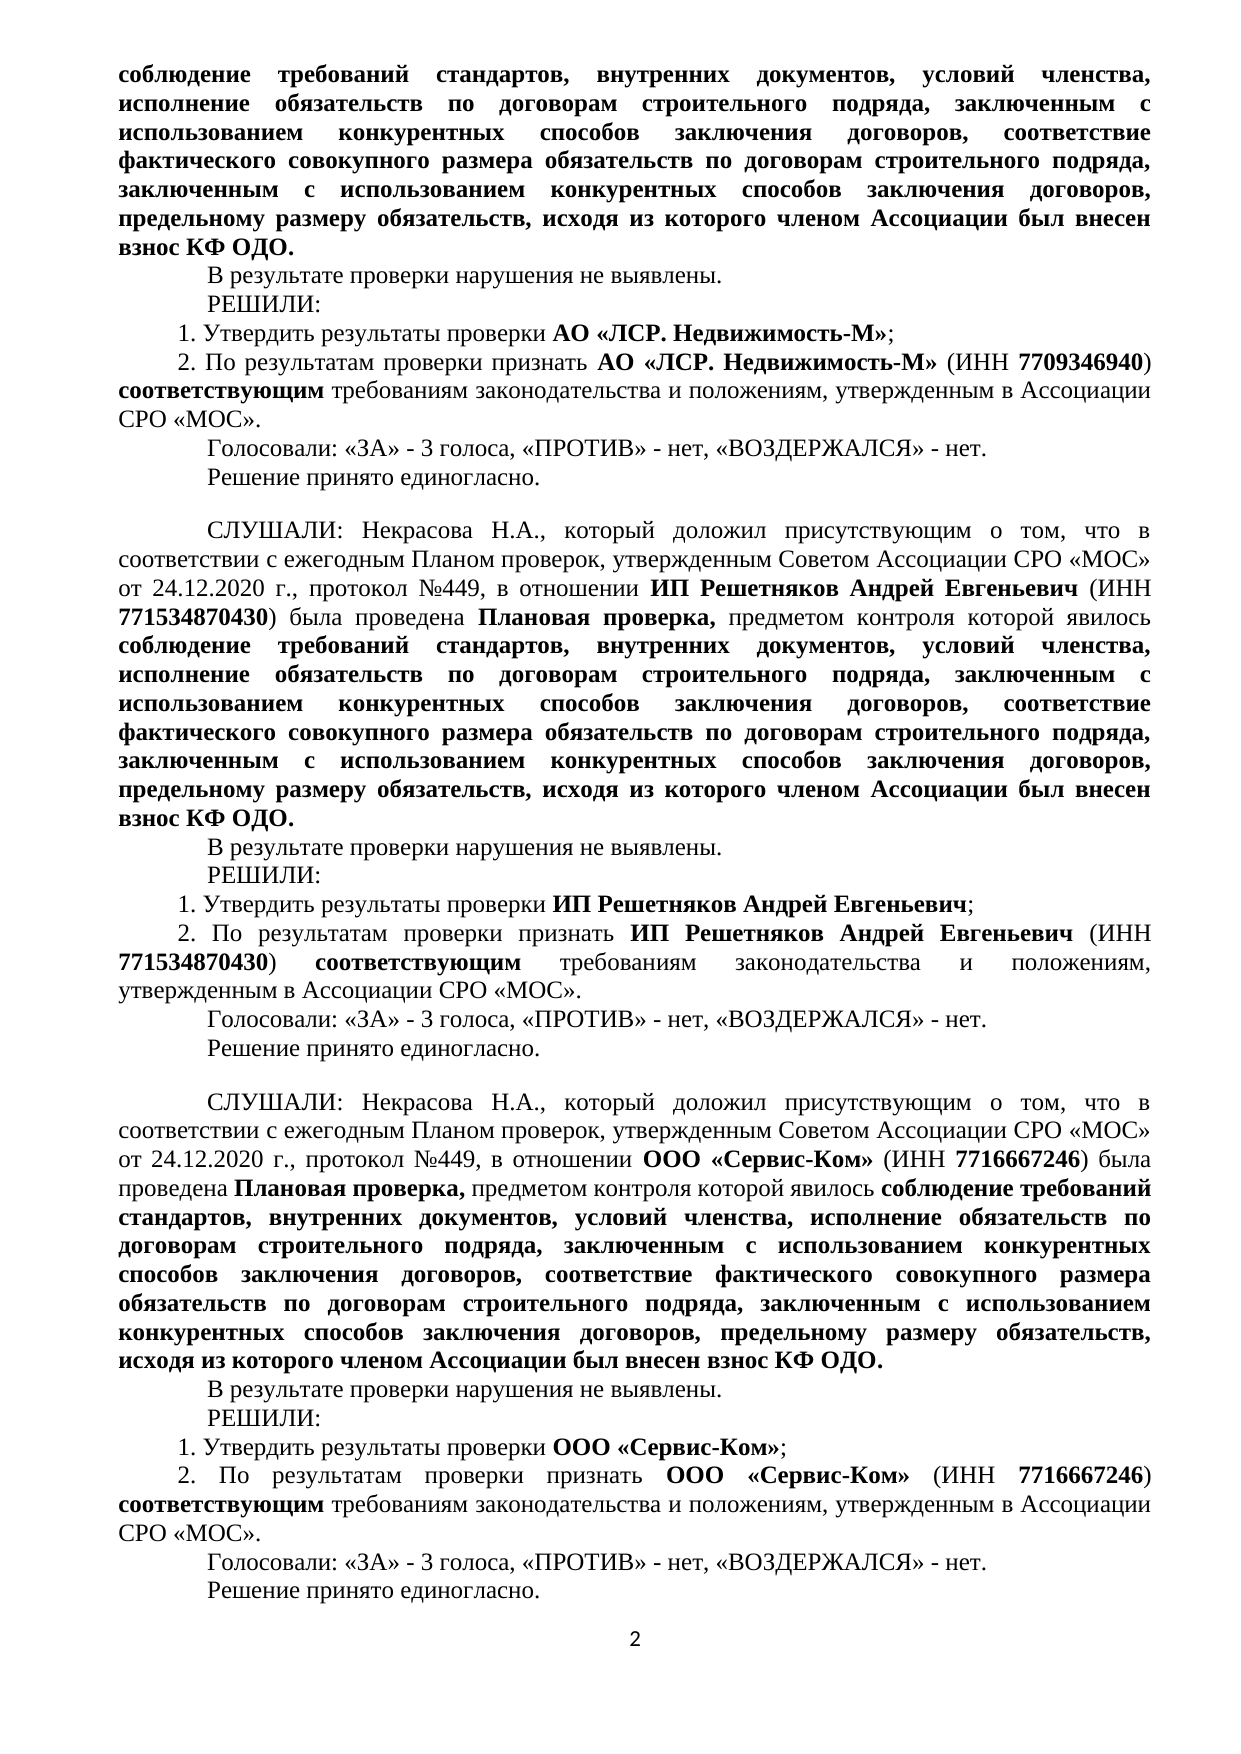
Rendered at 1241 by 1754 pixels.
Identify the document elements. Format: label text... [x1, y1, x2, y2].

text СЛУШАЛИ: Некрасова Н.А., который доложил присутствующим о том, что в соответствии с ежегодным Планом проверок, утвержденным Советом Ассоциации СРО «МОС» от 24.12.2020 г., протокол №449, в отношении ООО «Сервис-Ком» (ИНН 7716667246) была проведена Плановая проверка, предметом контроля которой явилось соблюдение требований стандартов, внутренних документов, условий членства, исполнение обязательств по договорам строительного подряда, заключенным с использованием конкурентных способов заключения договоров, соответствие фактического совокупного размера обязательств по договорам строительного подряда, заключенным с использованием конкурентных способов заключения договоров, предельному размеру обязательств, исходя из которого членом Ассоциации был внесен взнос КФ ОДО. [118, 1087, 1152, 1374]
text 2. По результатам проверки признать ООО «Сервис-Ком» (ИНН 7716667246) соответствующим требованиям законодательства и положениям, утвержденным в Ассоциации СРО «МОС». [118, 1461, 1152, 1547]
text 1. Утвердить результаты проверки ООО «Сервис-Ком»; [118, 1432, 1152, 1461]
text 1. Утвердить результаты проверки АО «ЛСР. Недвижимость-М»; [118, 318, 1152, 347]
text Решение принято единогласно. [133, 1033, 1152, 1062]
text СЛУШАЛИ: Некрасова Н.А., который доложил присутствующим о том, что в соответствии с ежегодным Планом проверок, утвержденным Советом Ассоциации СРО «МОС» от 24.12.2020 г., протокол №449, в отношении ИП Решетняков Андрей Евгеньевич (ИНН 771534870430) была проведена Плановая проверка, предметом контроля которой явилось соблюдение требований стандартов, внутренних документов, условий членства, исполнение обязательств по договорам строительного подряда, заключенным с использованием конкурентных способов заключения договоров, соответствие фактического совокупного размера обязательств по договорам строительного подряда, заключенным с использованием конкурентных способов заключения договоров, предельному размеру обязательств, исходя из которого членом Ассоциации был внесен взнос КФ ОДО. [118, 515, 1152, 832]
text В результате проверки нарушения не выявлены. [118, 260, 1152, 289]
text Голосовали: «ЗА» - 3 голоса, «ПРОТИВ» - нет, «ВОЗДЕРЖАЛСЯ» - нет. [118, 433, 1152, 462]
text 2. По результатам проверки признать АО «ЛСР. Недвижимость-М» (ИНН 7709346940) соответствующим требованиям законодательства и положениям, утвержденным в Ассоциации СРО «МОС». [118, 347, 1152, 433]
text В результате проверки нарушения не выявлены. [118, 832, 1152, 860]
text 2. По результатам проверки признать ИП Решетняков Андрей Евгеньевич (ИНН 771534870430) соответствующим требованиям законодательства и положениям, утвержденным в Ассоциации СРО «МОС». [118, 918, 1152, 1004]
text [118, 59, 1152, 260]
text 1. Утвердить результаты проверки ИП Решетняков Андрей Евгеньевич; [118, 889, 1152, 918]
text Решение принято единогласно. [133, 1576, 1152, 1604]
text РЕШИЛИ: [118, 289, 1152, 318]
text Голосовали: «ЗА» - 3 голоса, «ПРОТИВ» - нет, «ВОЗДЕРЖАЛСЯ» - нет. [118, 1547, 1152, 1576]
text РЕШИЛИ: [118, 1403, 1152, 1432]
text РЕШИЛИ: [118, 860, 1152, 889]
text Голосовали: «ЗА» - 3 голоса, «ПРОТИВ» - нет, «ВОЗДЕРЖАЛСЯ» - нет. [118, 1004, 1152, 1033]
text В результате проверки нарушения не выявлены. [118, 1374, 1152, 1403]
text Решение принято единогласно. [133, 462, 1152, 490]
